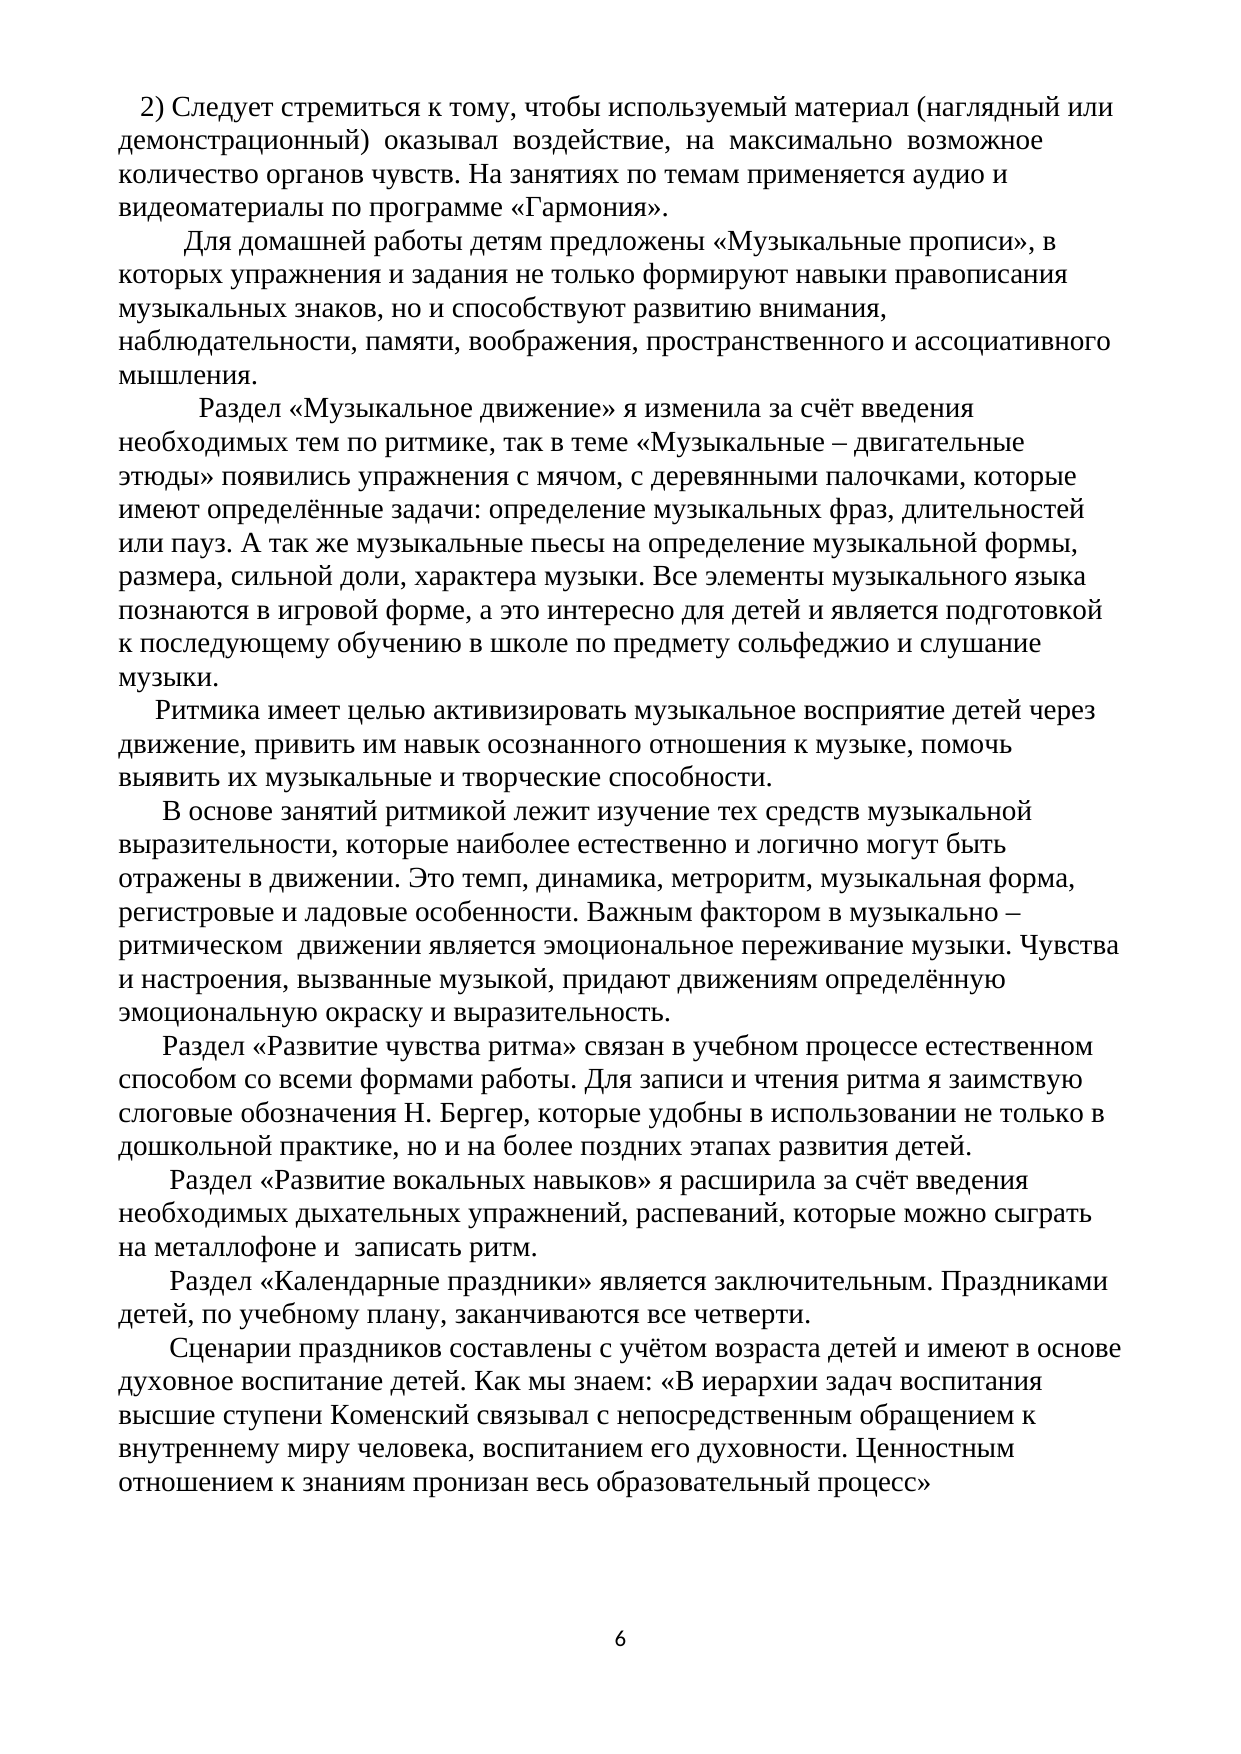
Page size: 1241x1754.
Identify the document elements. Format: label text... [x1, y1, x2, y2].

text Сценарии праздников составлены с учётом возраста детей и имеют в основе духовное воспитание детей. Как мы знаем: «В иерархии задач воспитания высшие ступени Коменский связывал с непосредственным обращением к внутреннему миру человека, воспитанием его духовности. Ценностным отношением к знаниям пронизан весь образовательный процесс» [118, 1330, 1122, 1497]
text Раздел «Развитие вокальных навыков» я расширила за счёт введения необходимых дыхательных упражнений, распеваний, которые можно сыграть на металлофоне и записать ритм. [118, 1162, 1122, 1263]
text Раздел «Музыкальное движение» я изменила за счёт введения необходимых тем по ритмике, так в теме «Музыкальные – двигательные этюды» появились упражнения с мячом, с деревянными палочками, которые имеют определённые задачи: определение музыкальных фраз, длительностей или пауз. А так же музыкальные пьесы на определение музыкальной формы, размера, сильной доли, характера музыки. Все элементы музыкального языка познаются в игровой форме, а это интересно для детей и является подготовкой к последующему обучению в школе по предмету сольфеджио и слушание музыки. [118, 391, 1122, 692]
text Раздел «Развитие чувства ритма» связан в учебном процессе естественном способом со всеми формами работы. Для записи и чтения ритма я заимствую слоговые обозначения Н. Бергер, которые удобны в использовании не только в дошкольной практике, но и на более поздних этапах развития детей. [118, 1028, 1122, 1162]
text В основе занятий ритмикой лежит изучение тех средств музыкальной выразительности, которые наиболее естественно и логично могут быть отражены в движении. Это темп, динамика, метроритм, музыкальная форма, регистровые и ладовые особенности. Важным фактором в музыкально – ритмическом движении является эмоциональное переживание музыки. Чувства и настроения, вызванные музыкой, придают движениям определённую эмоциональную окраску и выразительность. [118, 793, 1122, 1028]
text 2) Следует стремиться к тому, чтобы используемый материал (наглядный или демонстрационный) оказывал воздействие, на максимально возможное количество органов чувств. На занятиях по темам применяется аудио и видеоматериалы по программе «Гармония». [118, 89, 1122, 223]
text Для домашней работы детям предложены «Музыкальные прописи», в которых упражнения и задания не только формируют навыки правописания музыкальных знаков, но и способствуют развитию внимания, наблюдательности, памяти, воображения, пространственного и ассоциативного мышления. [118, 223, 1122, 391]
text Раздел «Календарные праздники» является заключительным. Праздниками детей, по учебному плану, заканчиваются все четверти. [118, 1263, 1122, 1330]
text Ритмика имеет целью активизировать музыкальное восприятие детей через движение, привить им навык осознанного отношения к музыке, помочь выявить их музыкальные и творческие способности. [118, 692, 1122, 793]
